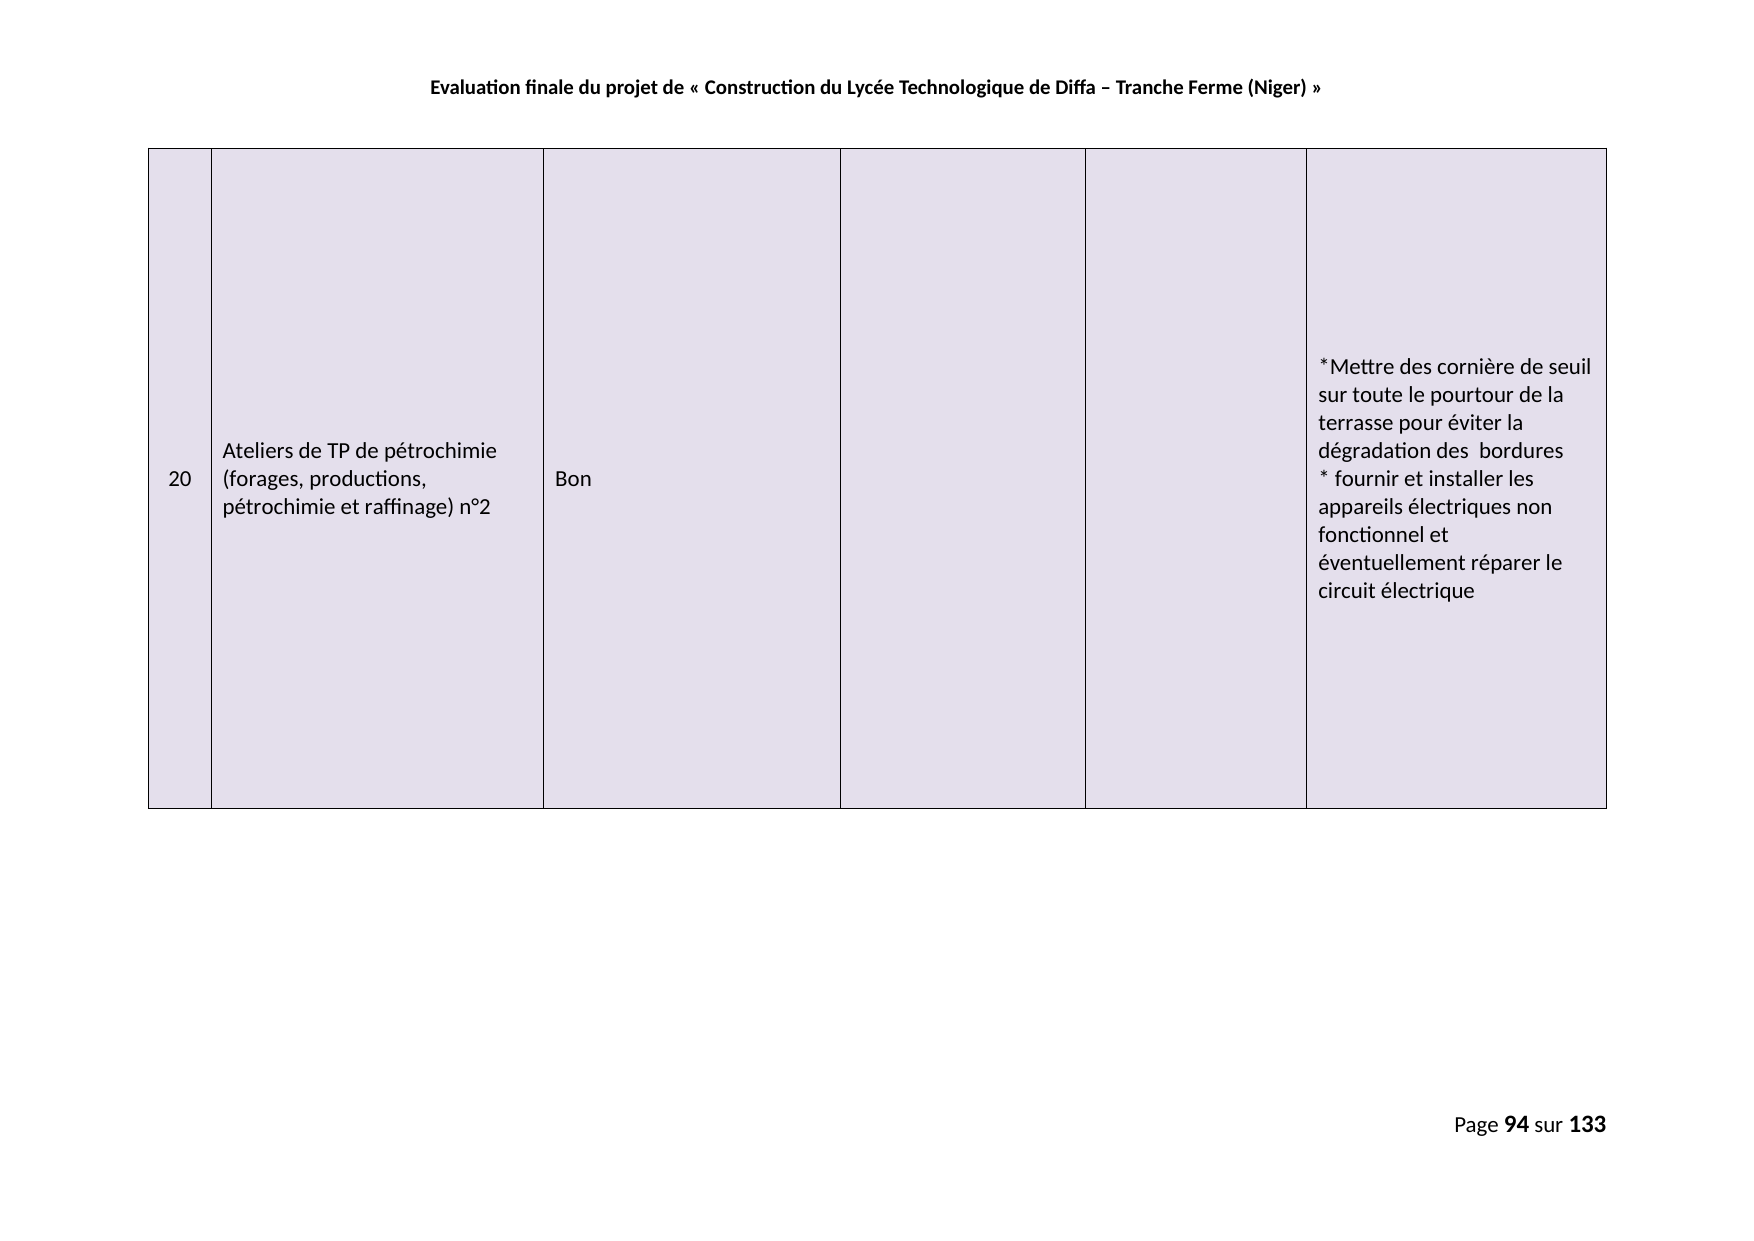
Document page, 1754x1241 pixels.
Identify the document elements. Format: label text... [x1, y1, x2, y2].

table_cell 20 [149, 149, 211, 808]
table_cell [1086, 149, 1306, 808]
table_cell *Mettre des cornière de seuil sur toute le pourtour de la terrasse pour éviter la dégradation des bordures * fournir et installer les appareils électriques non fonctionnel et éventuellement réparer le circuit électrique [1307, 149, 1606, 808]
table_cell Ateliers de TP de pétrochimie (forages, productions, pétrochimie et raffinage) n°2 [212, 149, 543, 808]
table_cell [841, 149, 1085, 808]
table_cell Bon [544, 149, 840, 808]
